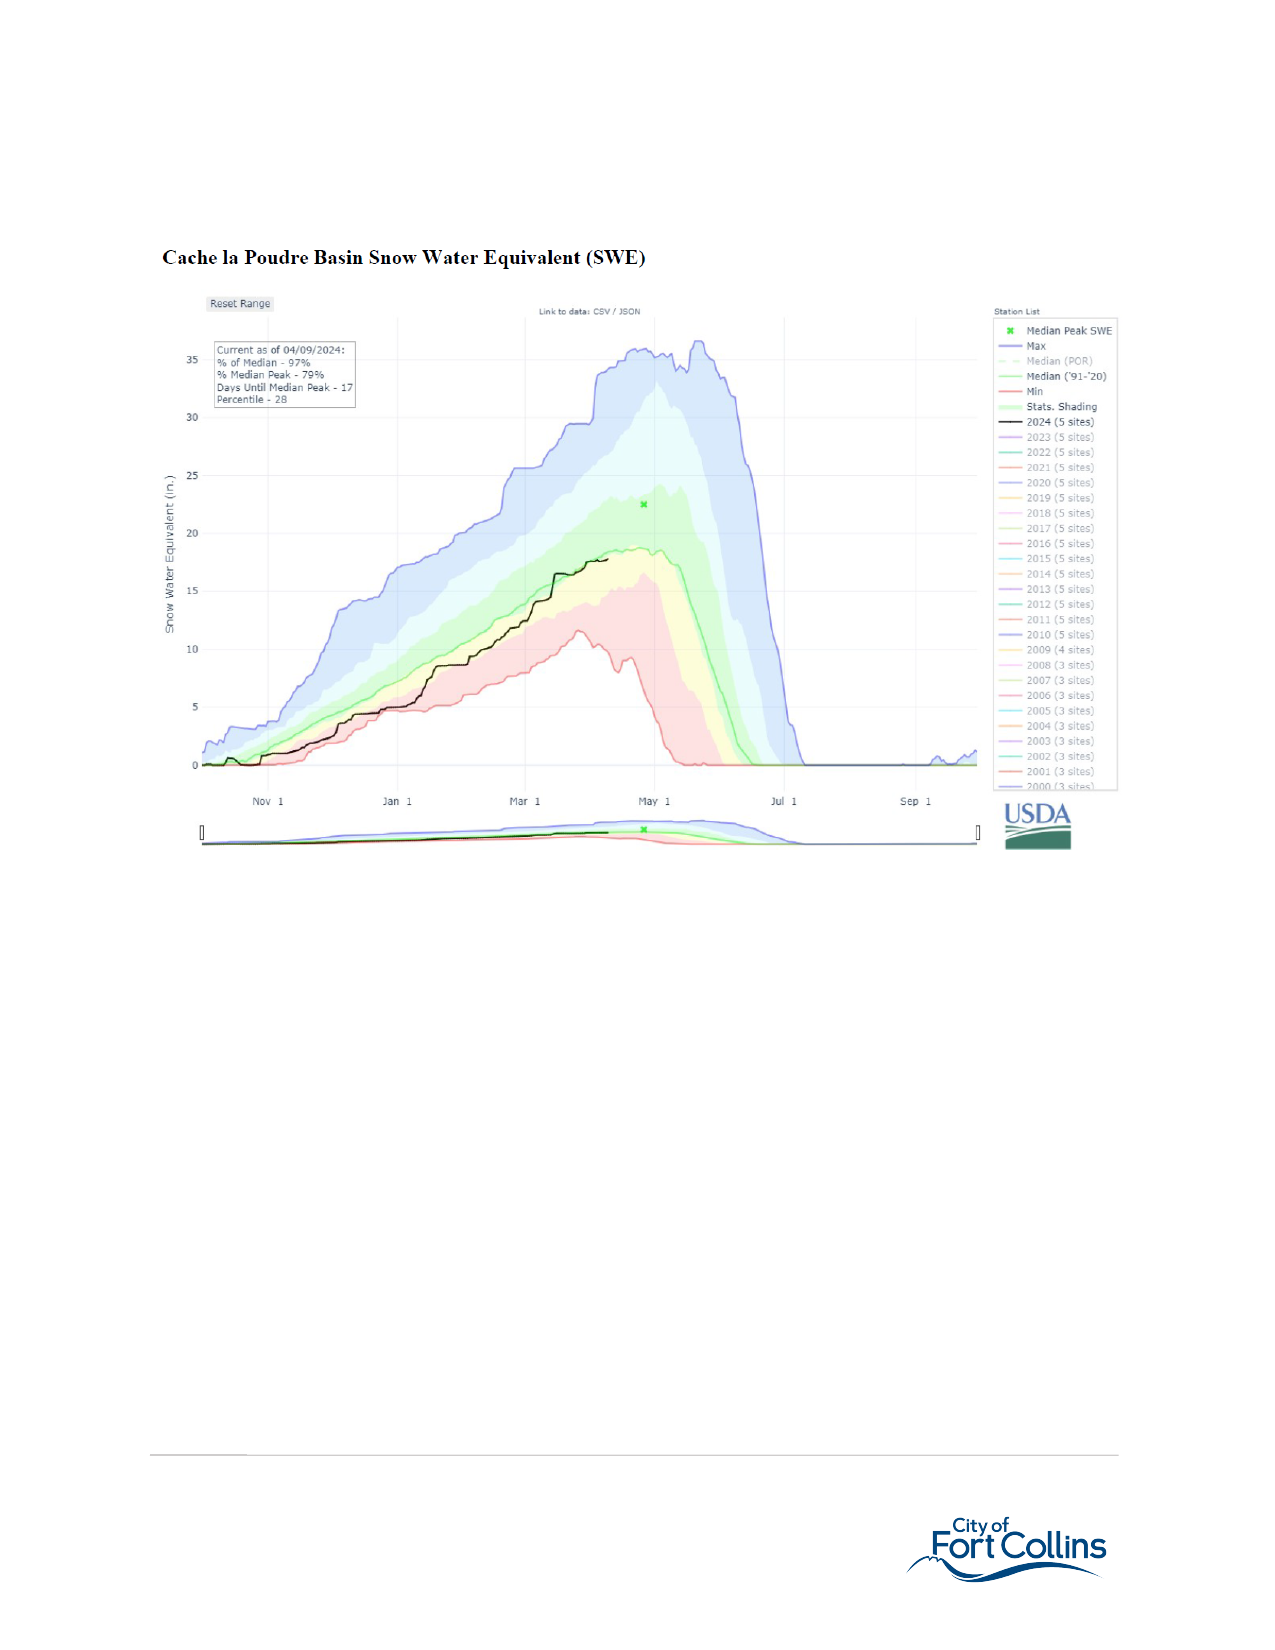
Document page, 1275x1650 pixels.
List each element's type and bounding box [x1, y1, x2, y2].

picture [893, 1504, 1119, 1597]
picture [150, 241, 1125, 857]
